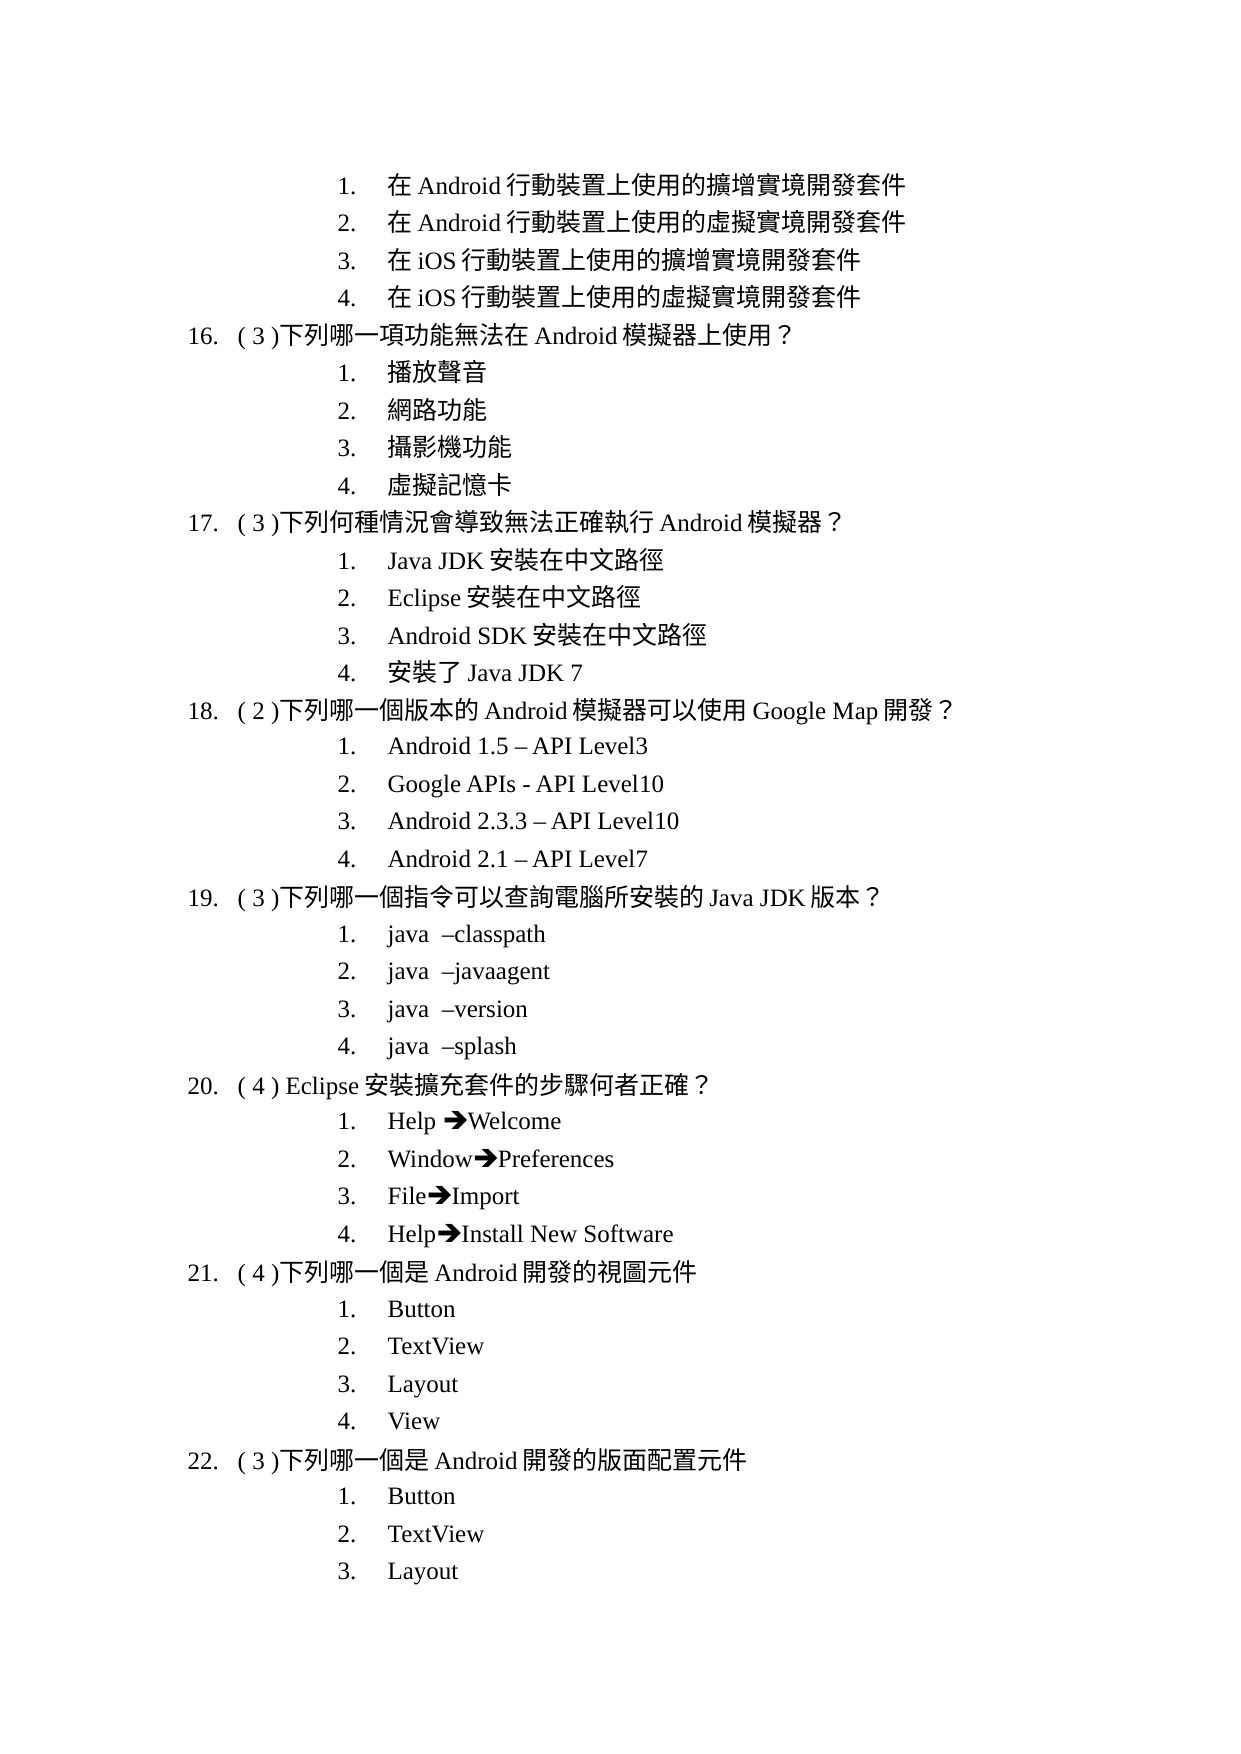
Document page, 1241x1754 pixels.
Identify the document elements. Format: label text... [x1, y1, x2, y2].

list Button [337, 1477, 1053, 1514]
list Android SDK安裝在中文路徑 [337, 614, 1053, 652]
list Android 2.3.3 – API Level10 [337, 802, 1053, 839]
list 虛擬記憶卡 [337, 464, 1053, 502]
list TextView [337, 1327, 1053, 1364]
list HelpInstall New Software [337, 1214, 1053, 1252]
list Help Welcome [337, 1102, 1053, 1139]
list 播放聲音 [337, 352, 1053, 389]
list 在Android行動裝置上使用的虛擬實境開發套件 [337, 202, 1053, 239]
list java –classpath [337, 914, 1053, 952]
list ( 4 )下列哪一個是Android開發的視圖元件 [187, 1252, 1053, 1289]
list 攝影機功能 [337, 427, 1053, 464]
list Google APIs - API Level10 [337, 764, 1053, 802]
list FileImport [337, 1177, 1053, 1214]
list ( 3 )下列哪一項功能無法在Android模擬器上使用？ [187, 314, 1053, 352]
list java –javaagent [337, 952, 1053, 989]
list ( 3 )下列何種情況會導致無法正確執行Android模擬器？ [187, 502, 1053, 539]
list ( 3 )下列哪一個指令可以查詢電腦所安裝的Java JDK版本？ [187, 877, 1053, 914]
list 在Android行動裝置上使用的擴增實境開發套件 [337, 164, 1053, 202]
list Java JDK安裝在中文路徑 [337, 539, 1053, 577]
list ( 3 )下列哪一個是Android開發的版面配置元件 [187, 1439, 1053, 1477]
list 在iOS行動裝置上使用的虛擬實境開發套件 [337, 277, 1053, 314]
list 安裝了Java JDK 7 [337, 652, 1053, 689]
list 網路功能 [337, 389, 1053, 427]
list ( 2 )下列哪一個版本的Android模擬器可以使用Google Map開發？ [187, 689, 1053, 727]
list Layout [337, 1552, 1053, 1589]
list View [337, 1402, 1053, 1439]
list ( 4 ) Eclipse安裝擴充套件的步驟何者正確？ [187, 1064, 1053, 1102]
list 在iOS行動裝置上使用的擴增實境開發套件 [337, 239, 1053, 277]
list java –splash [337, 1027, 1053, 1064]
list java –version [337, 989, 1053, 1027]
list Eclipse安裝在中文路徑 [337, 577, 1053, 614]
list Button [337, 1289, 1053, 1327]
list TextView [337, 1514, 1053, 1552]
list Android 1.5 – API Level3 [337, 727, 1053, 764]
list WindowPreferences [337, 1139, 1053, 1177]
list Layout [337, 1364, 1053, 1402]
list Android 2.1 – API Level7 [337, 839, 1053, 877]
